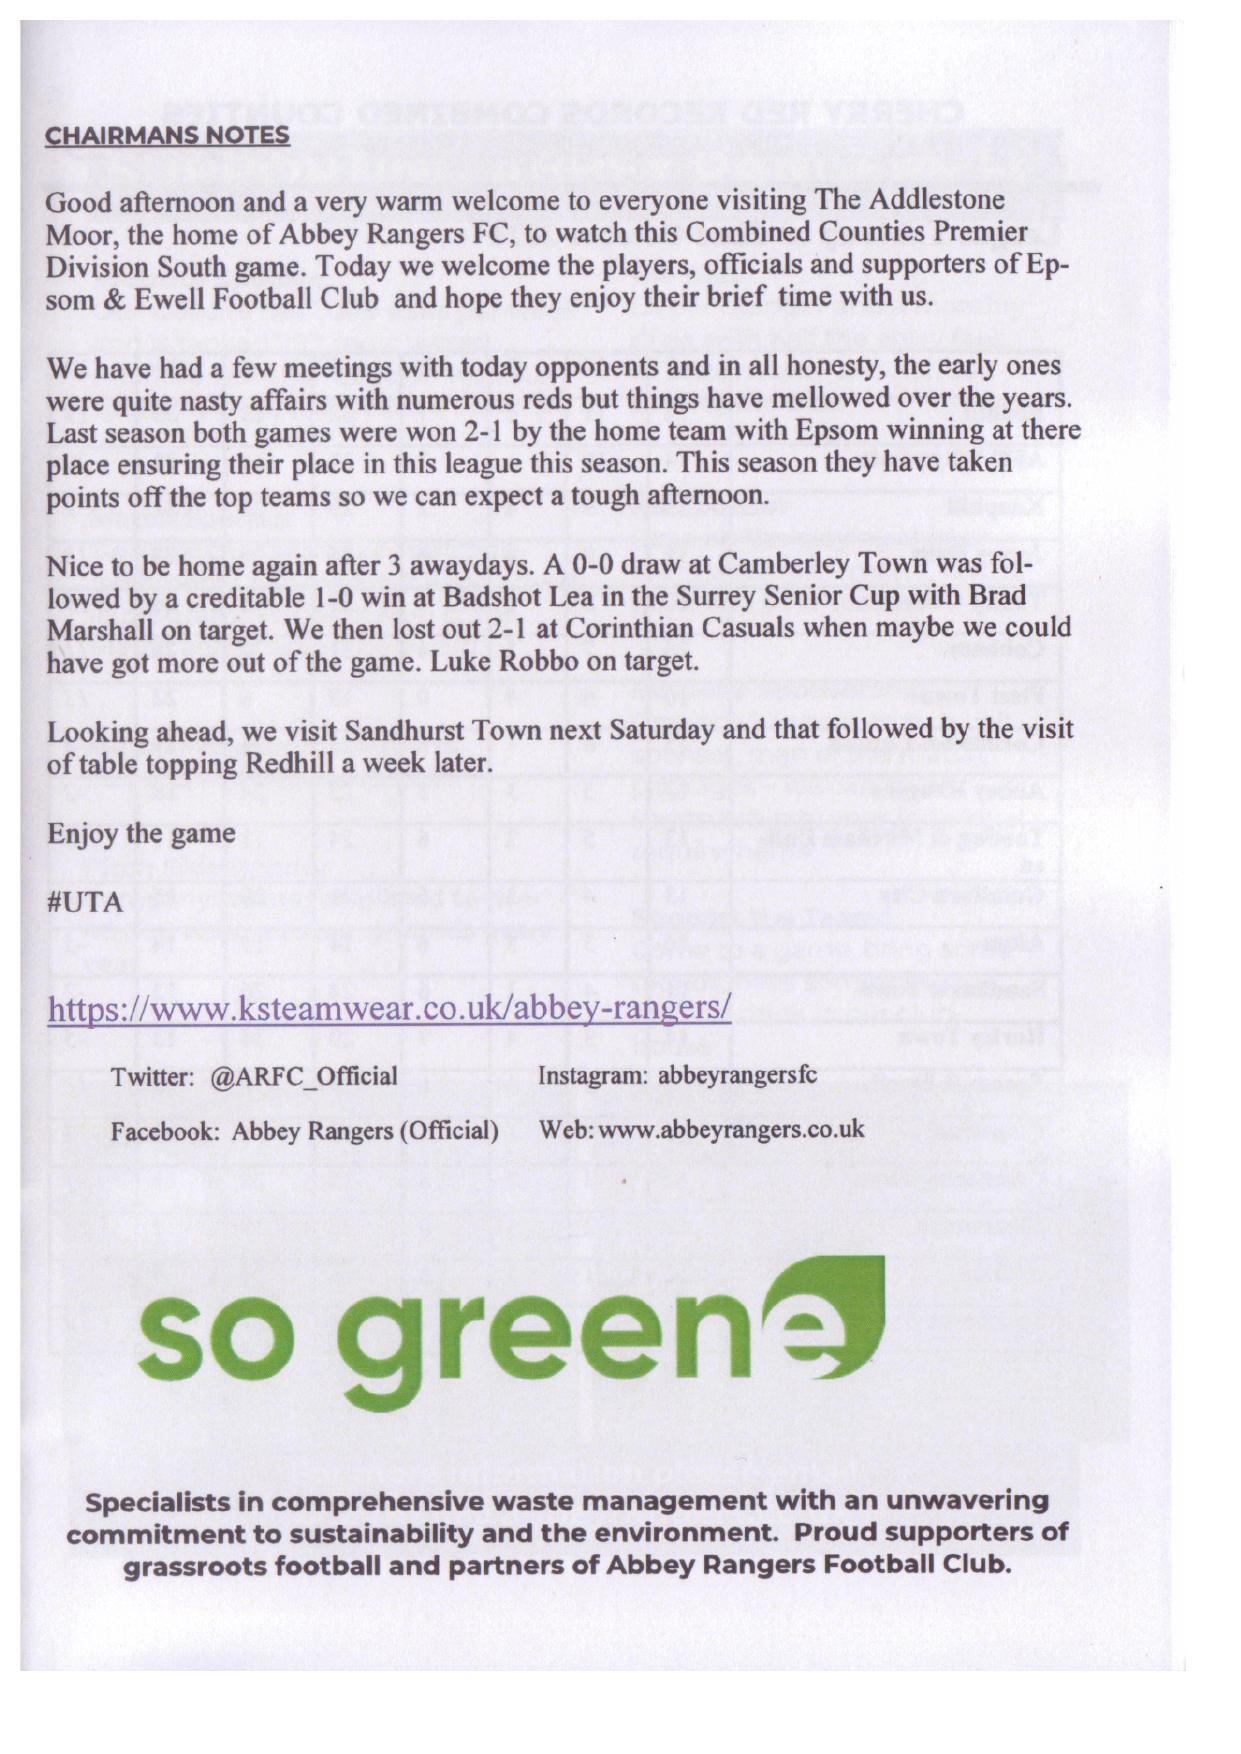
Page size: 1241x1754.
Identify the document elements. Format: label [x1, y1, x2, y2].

picture [20, 20, 1183, 1668]
